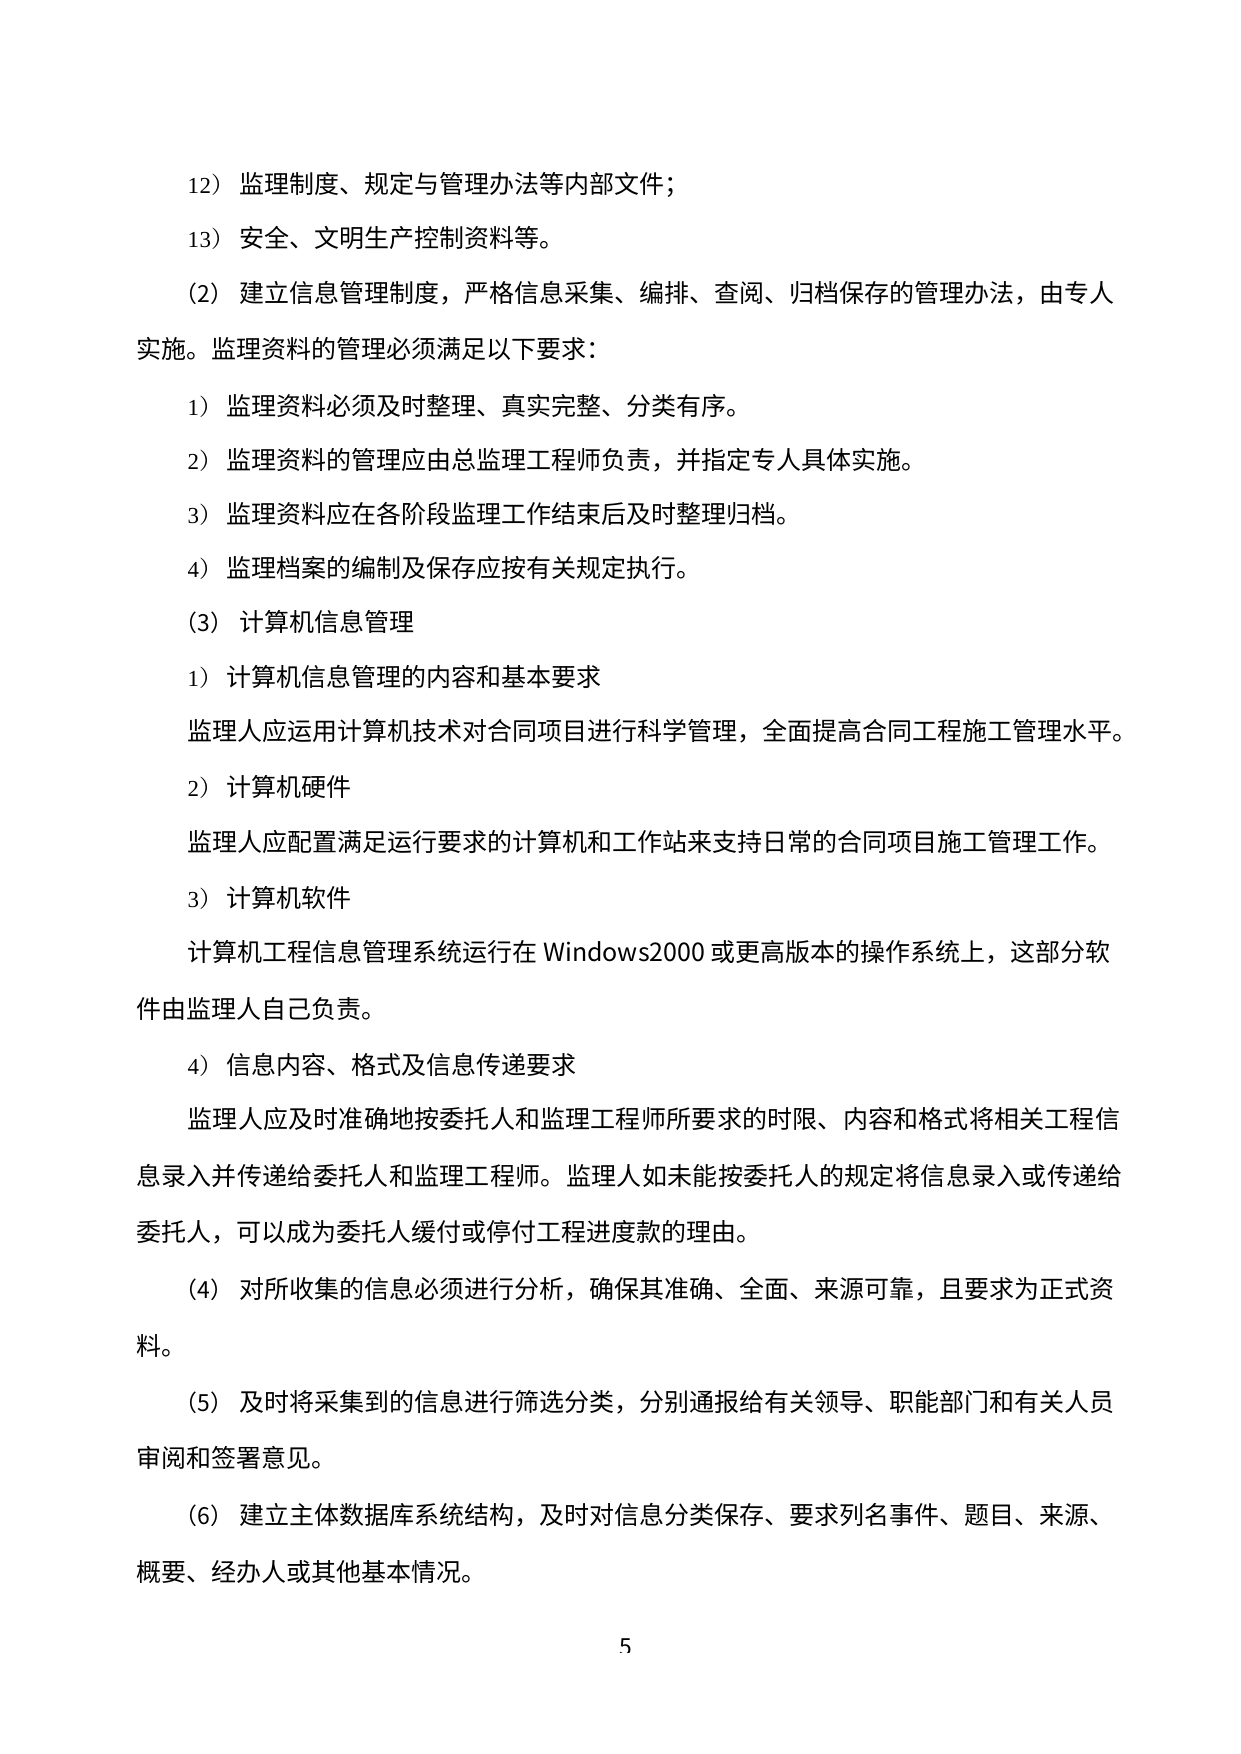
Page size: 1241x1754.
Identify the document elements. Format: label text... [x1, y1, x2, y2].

text 监理人应运用计算机技术对合同项目进行科学管理，全面提高合同工程施工管理水平。 [136, 711, 1123, 748]
text 计算机工程信息管理系统运行在 Windows2000 或更高版本的操作系统上，这部分软件由监理人自己负责。 [136, 933, 1122, 1026]
list 安全、文明生产控制资料等。 [187, 219, 1146, 255]
list 计算机信息管理的内容和基本要求 [187, 657, 1146, 693]
list 监理制度、规定与管理办法等内部文件； [187, 164, 1146, 201]
list 计算机信息管理 [174, 603, 1146, 639]
list 监理资料应在各阶段监理工作结束后及时整理归档。 [187, 494, 1146, 531]
list 监理资料的管理应由总监理工程师负责，并指定专人具体实施。 [187, 440, 1146, 476]
list 及时将采集到的信息进行筛选分类，分别通报给有关领导、职能部门和有关人员审阅和签署意见。 [136, 1382, 1123, 1475]
list 对所收集的信息必须进行分析，确保其准确、全面、来源可靠，且要求为正式资料。 [136, 1269, 1123, 1362]
list 计算机硬件 [187, 768, 1146, 804]
text 监理人应及时准确地按委托人和监理工程师所要求的时限、内容和格式将相关工程信息录入并传递给委托人和监理工程师。监理人如未能按委托人的规定将信息录入或传递给委托人，可以成为委托人缓付或停付工程进度款的理由。 [136, 1100, 1123, 1249]
list 监理资料必须及时整理、真实完整、分类有序。 [187, 386, 1146, 422]
text 监理人应配置满足运行要求的计算机和工作站来支持日常的合同项目施工管理工作。 [136, 822, 1123, 858]
list 建立信息管理制度，严格信息采集、编排、查阅、归档保存的管理办法，由专人实施。监理资料的管理必须满足以下要求： [136, 273, 1123, 366]
list 监理档案的编制及保存应按有关规定执行。 [187, 549, 1146, 585]
list 计算机软件 [187, 879, 1146, 915]
list 信息内容、格式及信息传递要求 [187, 1046, 1146, 1082]
list 建立主体数据库系统结构，及时对信息分类保存、要求列名事件、题目、来源、概要、经办人或其他基本情况。 [136, 1496, 1123, 1588]
